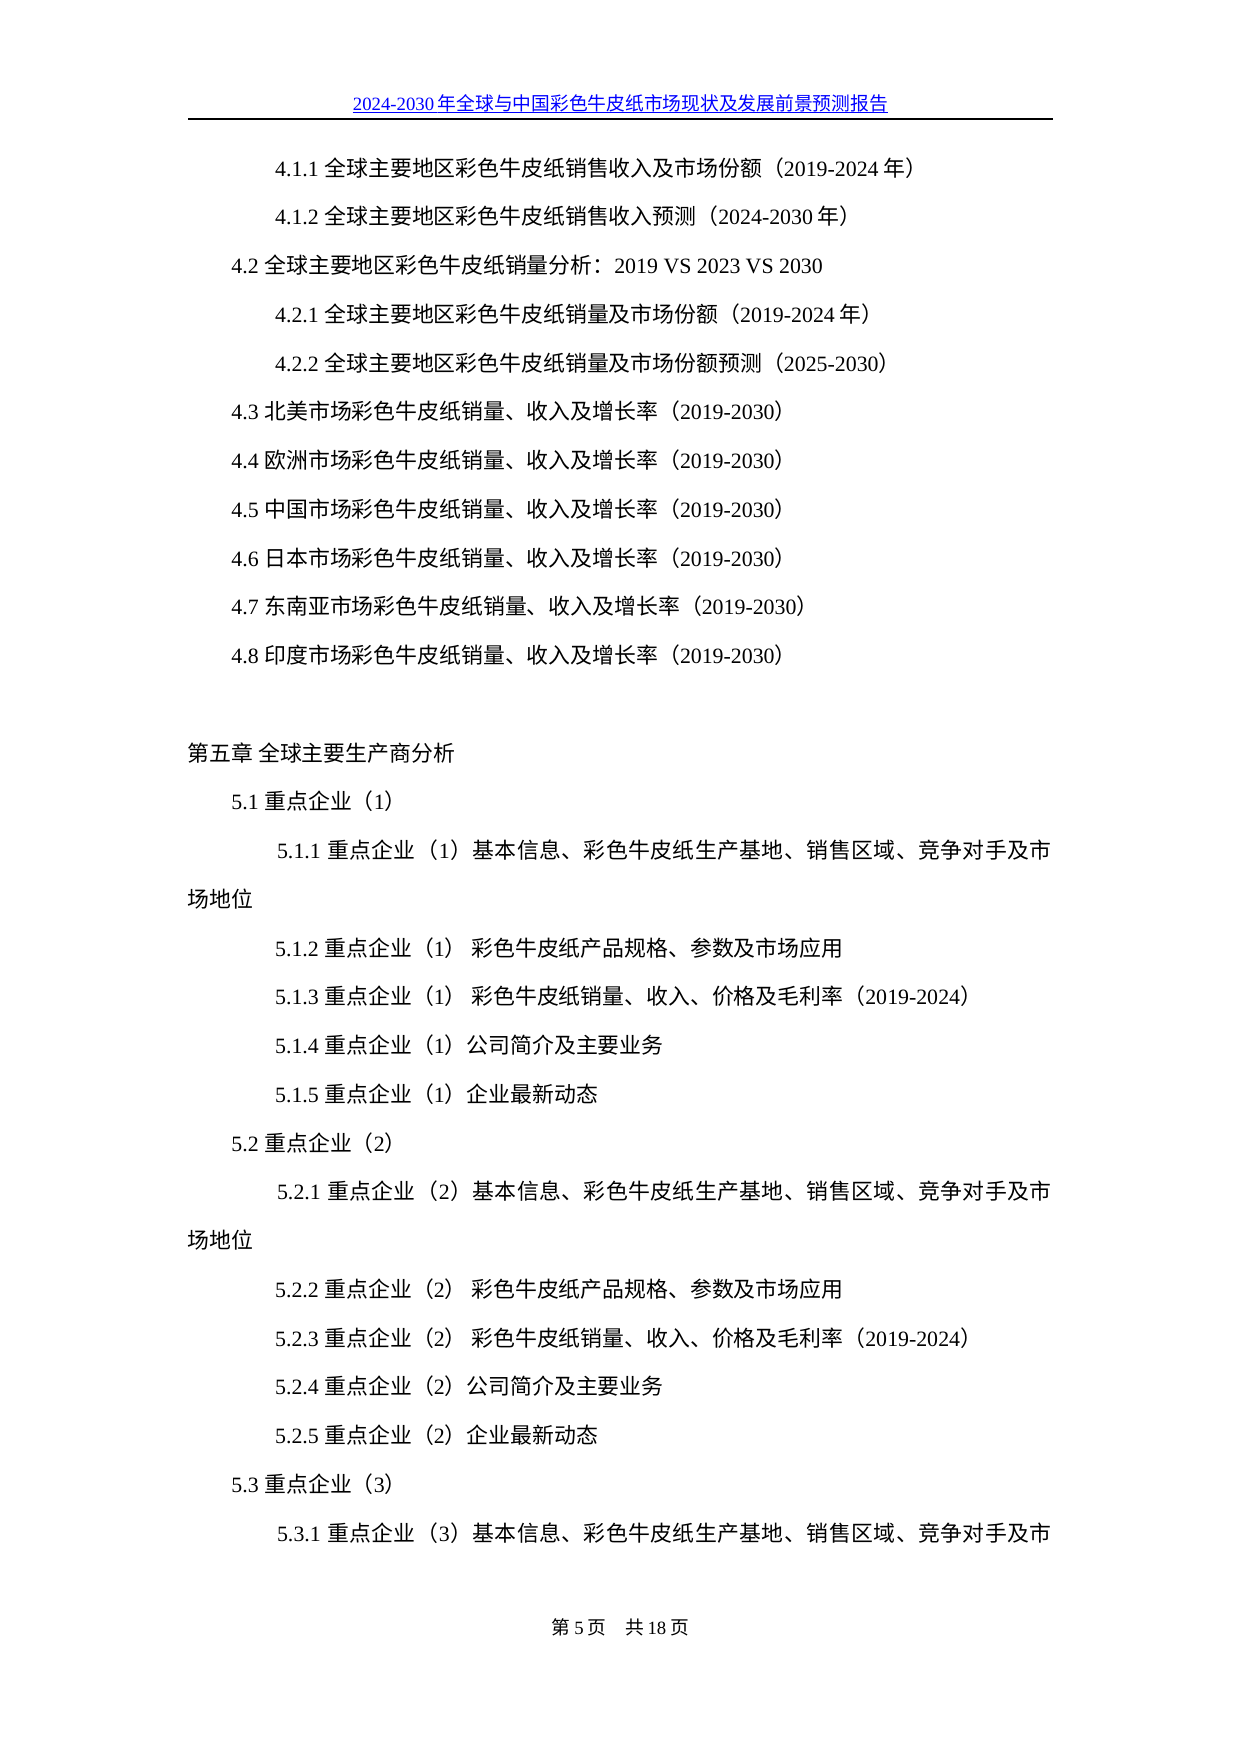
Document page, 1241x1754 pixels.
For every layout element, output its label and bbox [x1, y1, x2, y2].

text [187, 150, 1053, 1548]
